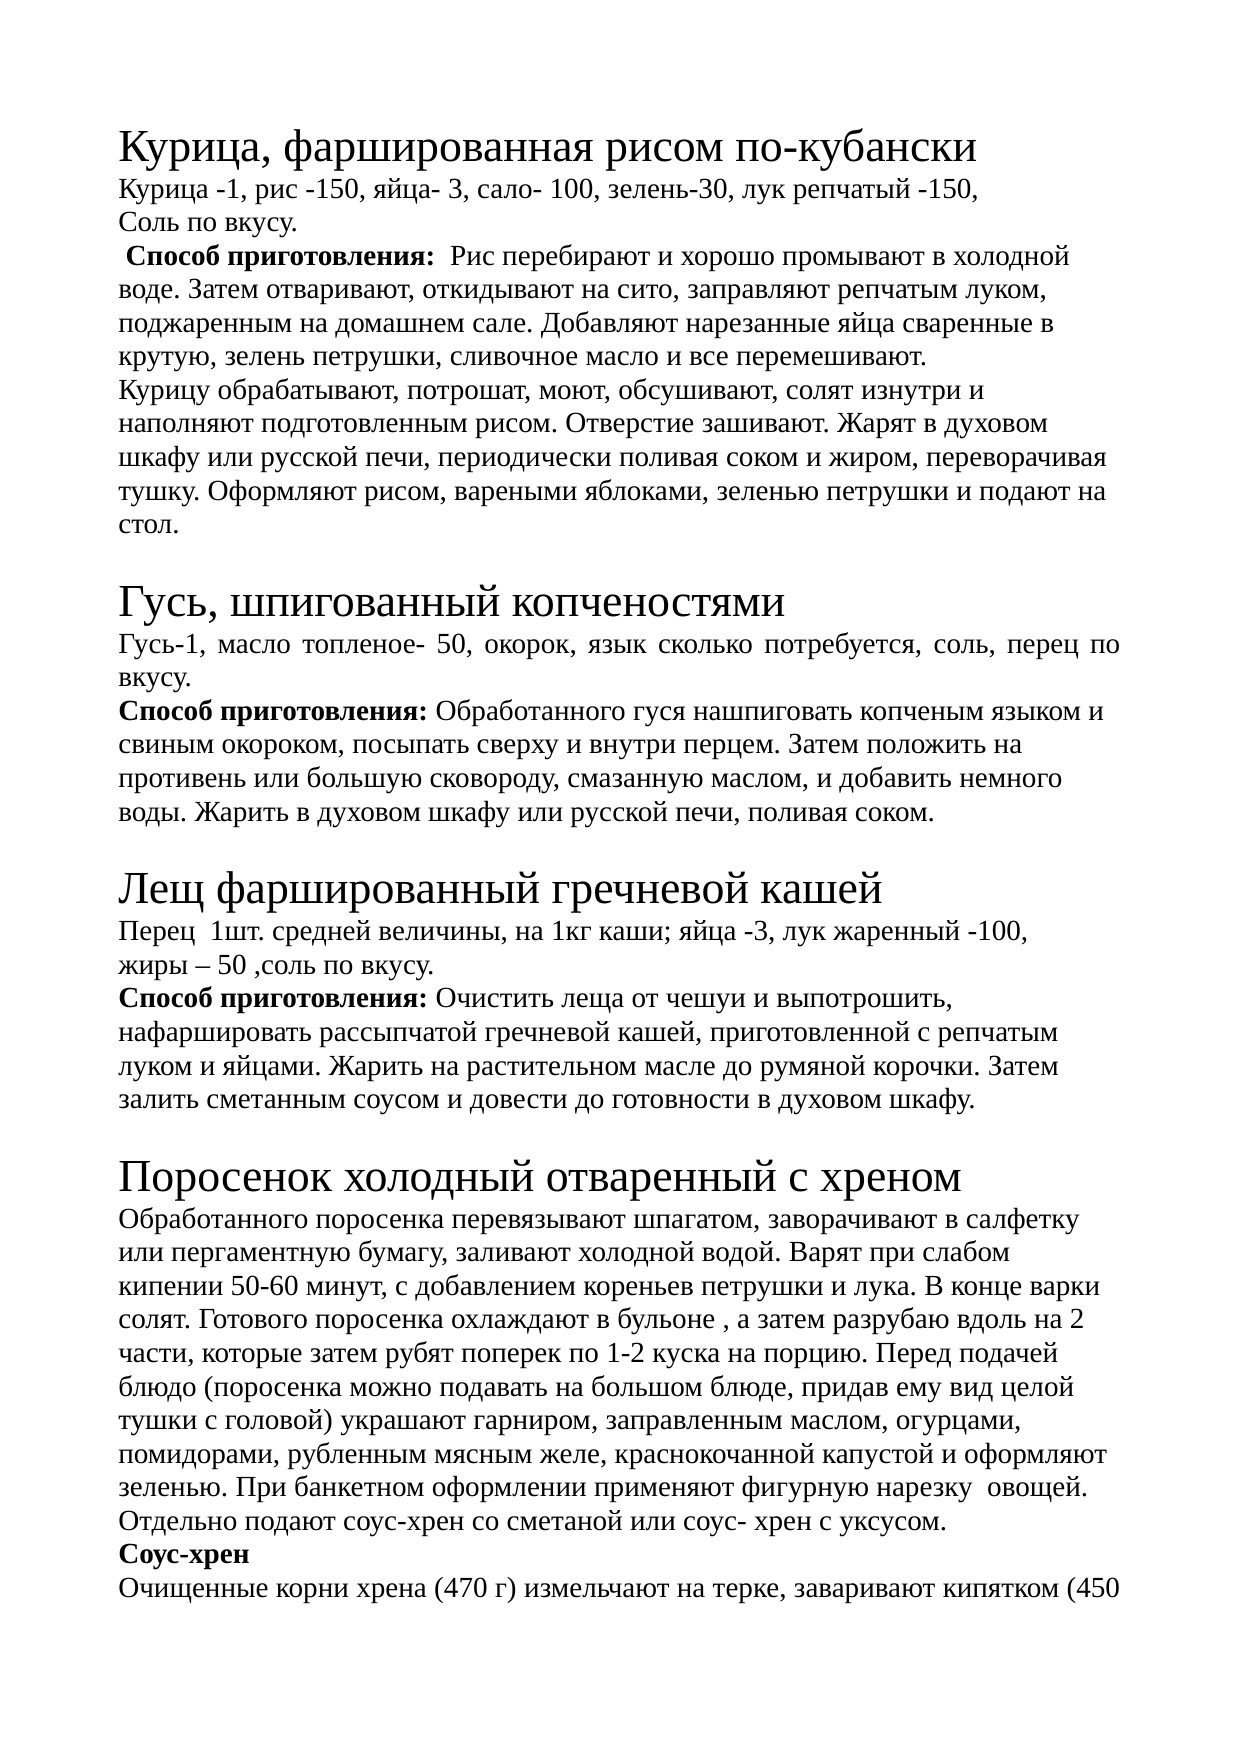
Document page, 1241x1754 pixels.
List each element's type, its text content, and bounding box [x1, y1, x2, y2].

text Способ приготовления: Обработанного гуся нашпиговать копченым языком и свиным окороком, посыпать сверху и внутри перцем. Затем положить на противень или большую сковороду, смазанную маслом, и добавить немного воды. Жарить в духовом шкафу или русской печи, поливая соком. [118, 693, 1122, 827]
text Обработанного поросенка перевязывают шпагатом, заворачивают в салфетку или пергаментную бумагу, заливают холодной водой. Варят при слабом кипении 50-60 минут, с добавлением кореньев петрушки и лука. В конце варки солят. Готового поросенка охлаждают в бульоне , а затем разрубаю вдоль на 2 части, которые затем рубят поперек по 1-2 куска на порцию. Перед подачей блюдо (поросенка можно подавать на большом блюде, придав ему вид целой тушки с головой) украшают гарниром, заправленным маслом, огурцами, помидорами, рубленным мясным желе, краснокочанной капустой и оформляют зеленью. При банкетном оформлении применяют фигурную нарезку овощей. Отдельно подают соус-хрен со сметаной или соус- хрен с уксусом. [118, 1201, 1122, 1536]
text Соль по вкусу. [118, 204, 1122, 238]
text жиры – 50 ,соль по вкусу. [118, 947, 1122, 981]
text Лещ фаршированный гречневой кашей [118, 861, 1122, 913]
text Способ приготовления: Очистить леща от чешуи и выпотрошить, нафаршировать рассыпчатой гречневой кашей, приготовленной с репчатым луком и яйцами. Жарить на растительном масле до румяной корочки. Затем залить сметанным соусом и довести до готовности в духовом шкафу. [118, 981, 1122, 1115]
text Способ приготовления: Рис перебирают и хорошо промывают в холодной воде. Затем отваривают, откидывают на сито, заправляют репчатым луком, поджаренным на домашнем сале. Добавляют нарезанные яйца сваренные в крутую, зелень петрушки, сливочное масло и все перемешивают. [118, 238, 1122, 372]
text Перец 1шт. средней величины, на 1кг каши; яйца -3, лук жаренный -100, [118, 913, 1122, 947]
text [118, 1570, 1122, 1603]
text Курица -1, рис -150, яйца- 3, сало- 100, зелень-30, лук репчатый -150, [118, 171, 1122, 204]
text Курицу обрабатывают, потрошат, моют, обсушивают, солят изнутри и наполняют подготовленным рисом. Отверстие зашивают. Жарят в духовом шкафу или русской печи, периодически поливая соком и жиром, переворачивая тушку. Оформляют рисом, вареными яблоками, зеленью петрушки и подают на стол. [118, 372, 1122, 540]
text Поросенок холодный отваренный с хреном [118, 1148, 1122, 1201]
text Курица, фаршированная рисом по-кубански [118, 118, 1122, 171]
text Соус-хрен [118, 1536, 1122, 1570]
text Гусь, шпигованный копченостями [118, 573, 1122, 626]
text Гусь-1, масло топленое- 50, окорок, язык сколько потребуется, соль, перец по вкусу. [118, 626, 1122, 693]
